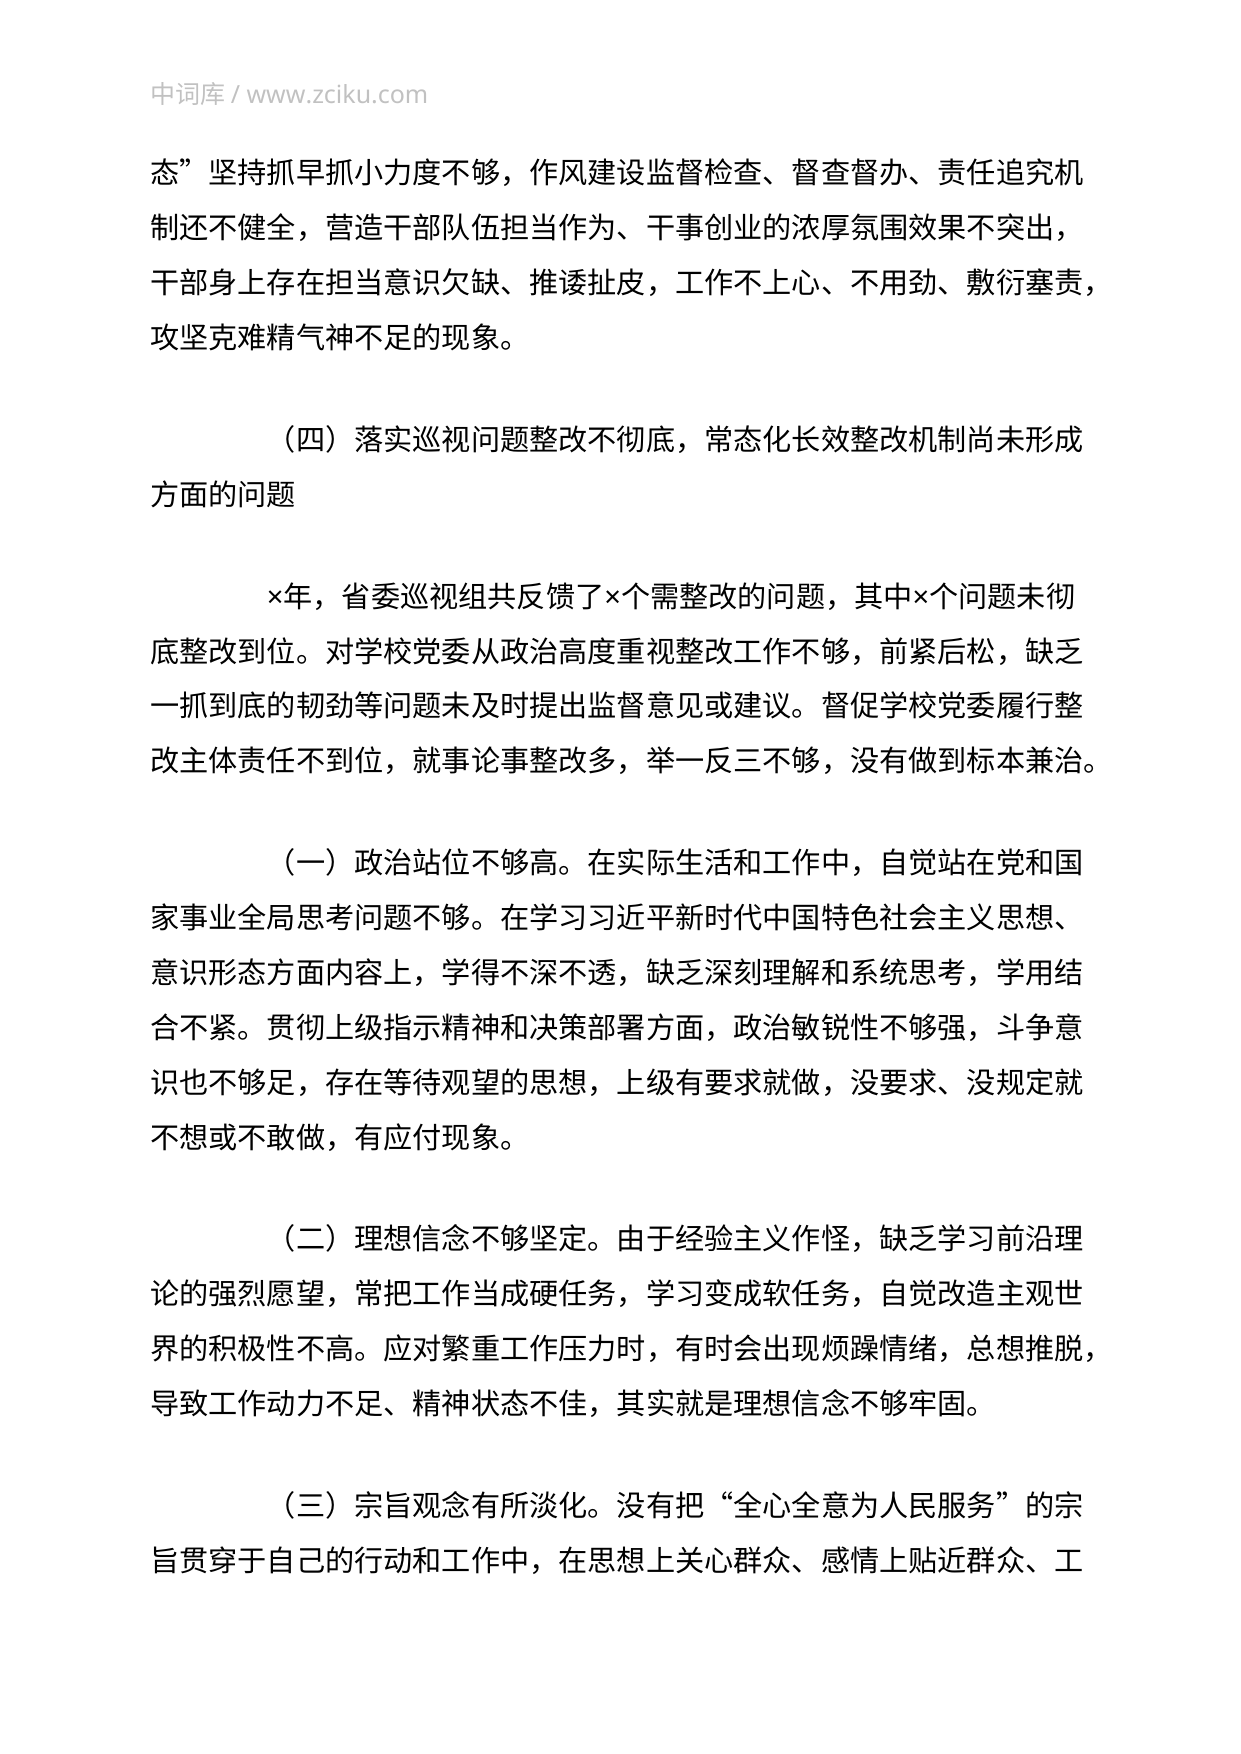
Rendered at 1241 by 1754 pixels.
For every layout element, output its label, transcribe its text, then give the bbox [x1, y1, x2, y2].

text ×年，省委巡视组共反馈了×个需整改的问题，其中×个问题未彻底整改到位。对学校党委从政治高度重视整改工作不够，前紧后松，缺乏一抓到底的韧劲等问题未及时提出监督意见或建议。督促学校党委履行整改主体责任不到位，就事论事整改多，举一反三不够，没有做到标本兼治。 [150, 573, 1090, 780]
text （二）理想信念不够坚定。由于经验主义作怪，缺乏学习前沿理论的强烈愿望，常把工作当成硬任务，学习变成软任务，自觉改造主观世界的积极性不高。应对繁重工作压力时，有时会出现烦躁情绪，总想推脱，导致工作动力不足、精神状态不佳，其实就是理想信念不够牢固。 [150, 1216, 1090, 1423]
text （一）政治站位不够高。在实际生活和工作中，自觉站在党和国家事业全局思考问题不够。在学习习近平新时代中国特色社会主义思想、意识形态方面内容上，学得不深不透，缺乏深刻理解和系统思考，学用结合不紧。贯彻上级指示精神和决策部署方面，政治敏锐性不够强，斗争意识也不够足，存在等待观望的思想，上级有要求就做，没要求、没规定就不想或不敢做，有应付现象。 [150, 840, 1090, 1156]
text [150, 1482, 1090, 1579]
text （四）落实巡视问题整改不彻底，常态化长效整改机制尚未形成方面的问题 [150, 416, 1090, 514]
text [150, 150, 1090, 357]
